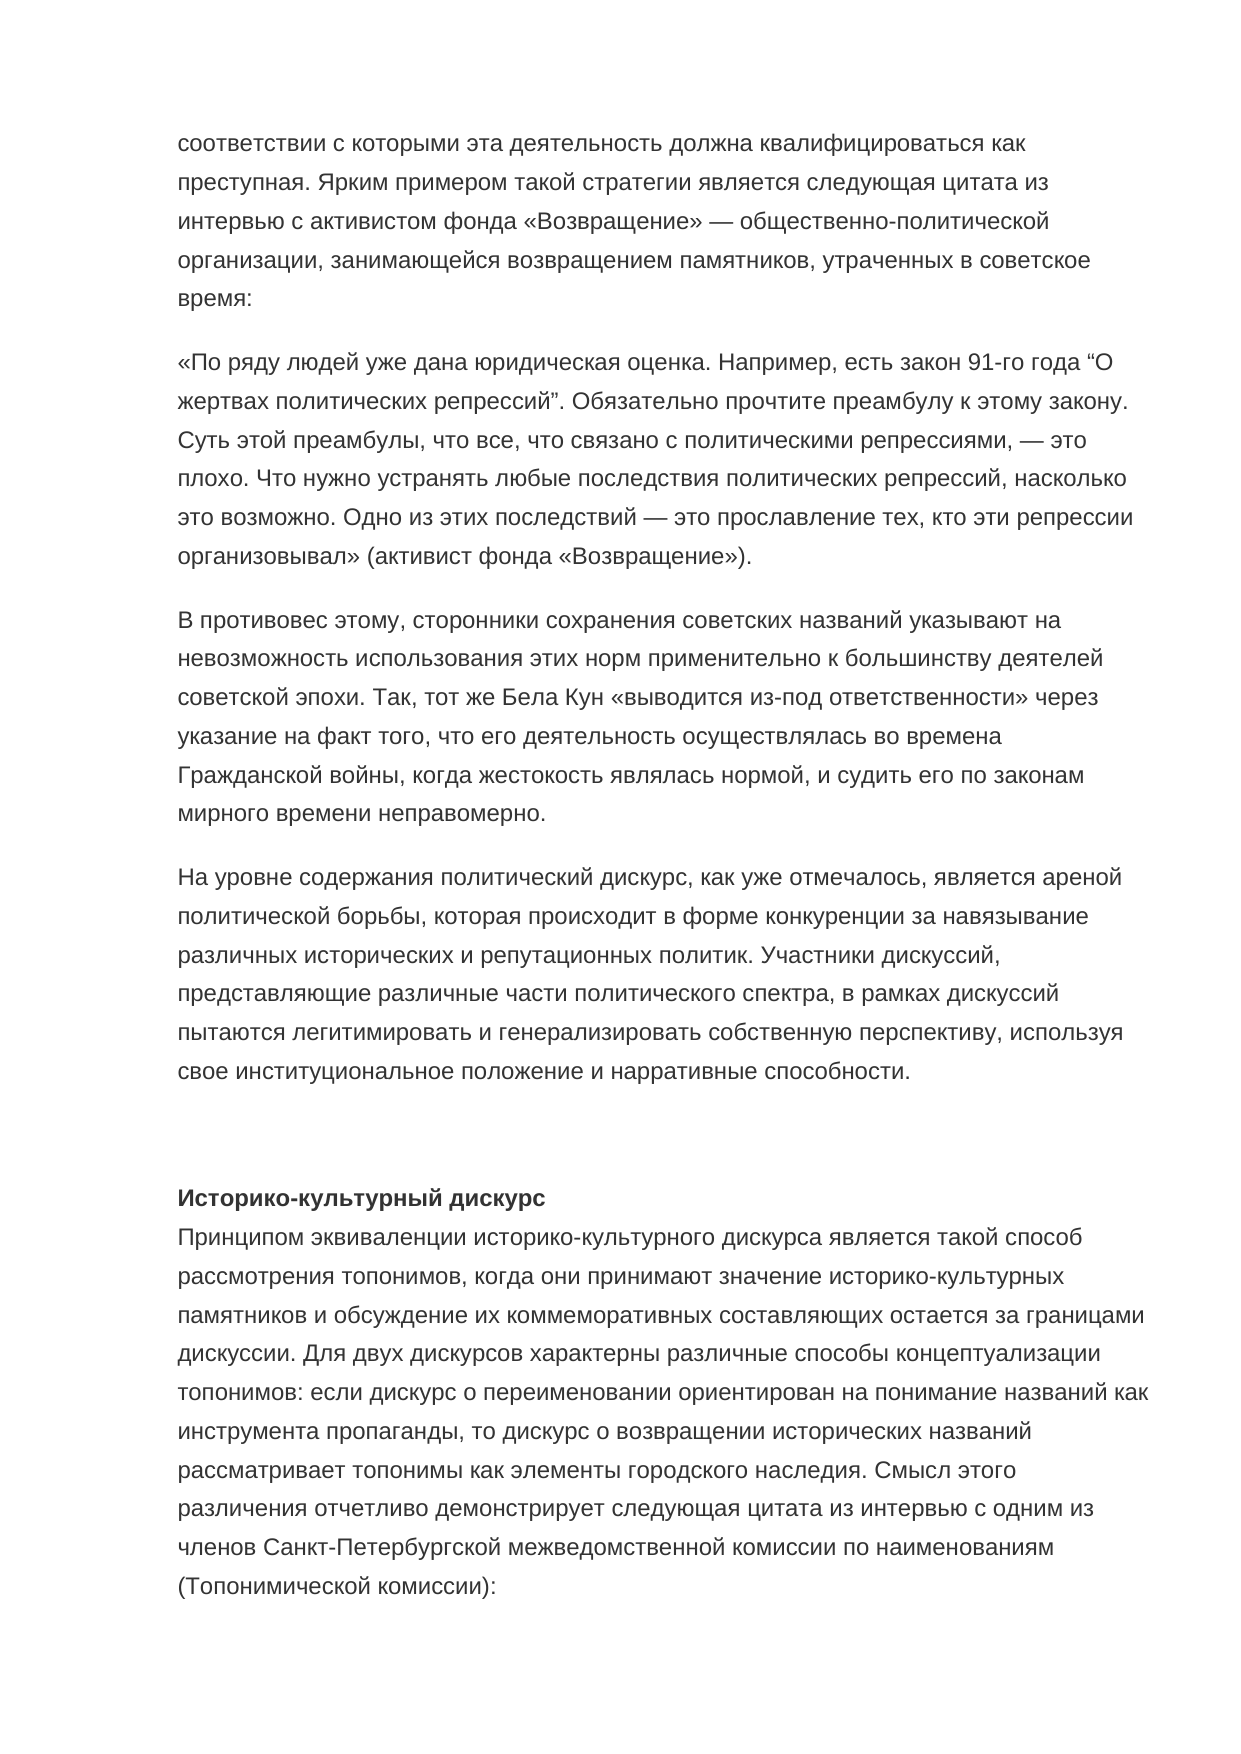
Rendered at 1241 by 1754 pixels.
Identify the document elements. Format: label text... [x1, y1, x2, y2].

text Принципом эквиваленции историко-культурного дискурса является такой способ рассмотрения топонимов, когда они принимают значение историко-культурных памятников и обсуждение их коммеморативных составляющих остается за границами дискуссии. Для двух дискурсов характерны различные способы концептуализации топонимов: если дискурс о переименовании ориентирован на понимание названий как инструмента пропаганды, то дискурс о возвращении исторических названий рассматривает топонимы как элементы городского наследия. Смысл этого различения отчетливо демонстрирует следующая цитата из интервью с одним из членов Санкт-Петербургской межведомственной комиссии по наименованиям (Топонимической комиссии): [177, 1212, 1152, 1599]
text В противовес этому, сторонники сохранения советских названий указывают на невозможность использования этих норм применительно к большинству деятелей советской эпохи. Так, тот же Бела Кун «выводится из-под ответственности» через указание на факт того, что его деятельность осуществлялась во времена Гражданской войны, когда жестокость являлась нормой, и судить его по законам мирного времени неправомерно. [177, 594, 1152, 827]
text На уровне содержания политический дискурс, как уже отмечалось, является ареной политической борьбы, которая происходит в форме конкуренции за навязывание различных исторических и репутационных политик. Участники дискуссий, представляющие различные части политического спектра, в рамках дискуссий пытаются легитимировать и генерализировать собственную перспективу, используя свое институциональное положение и нарративные способности. [177, 852, 1152, 1084]
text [177, 118, 1152, 312]
text Историко-культурный дискурс [177, 1173, 1152, 1212]
text «По ряду людей уже дана юридическая оценка. Например, есть закон 91-го года “О жертвах политических репрессий”. Обязательно прочтите преамбулу к этому закону. Суть этой преамбулы, что все, что связано с политическими репрессиями, — это плохо. Что нужно устранять любые последствия политических репрессий, насколько это возможно. Одно из этих последствий — это прославление тех, кто эти репрессии организовывал» (активист фонда «Возвращение»). [177, 337, 1152, 569]
